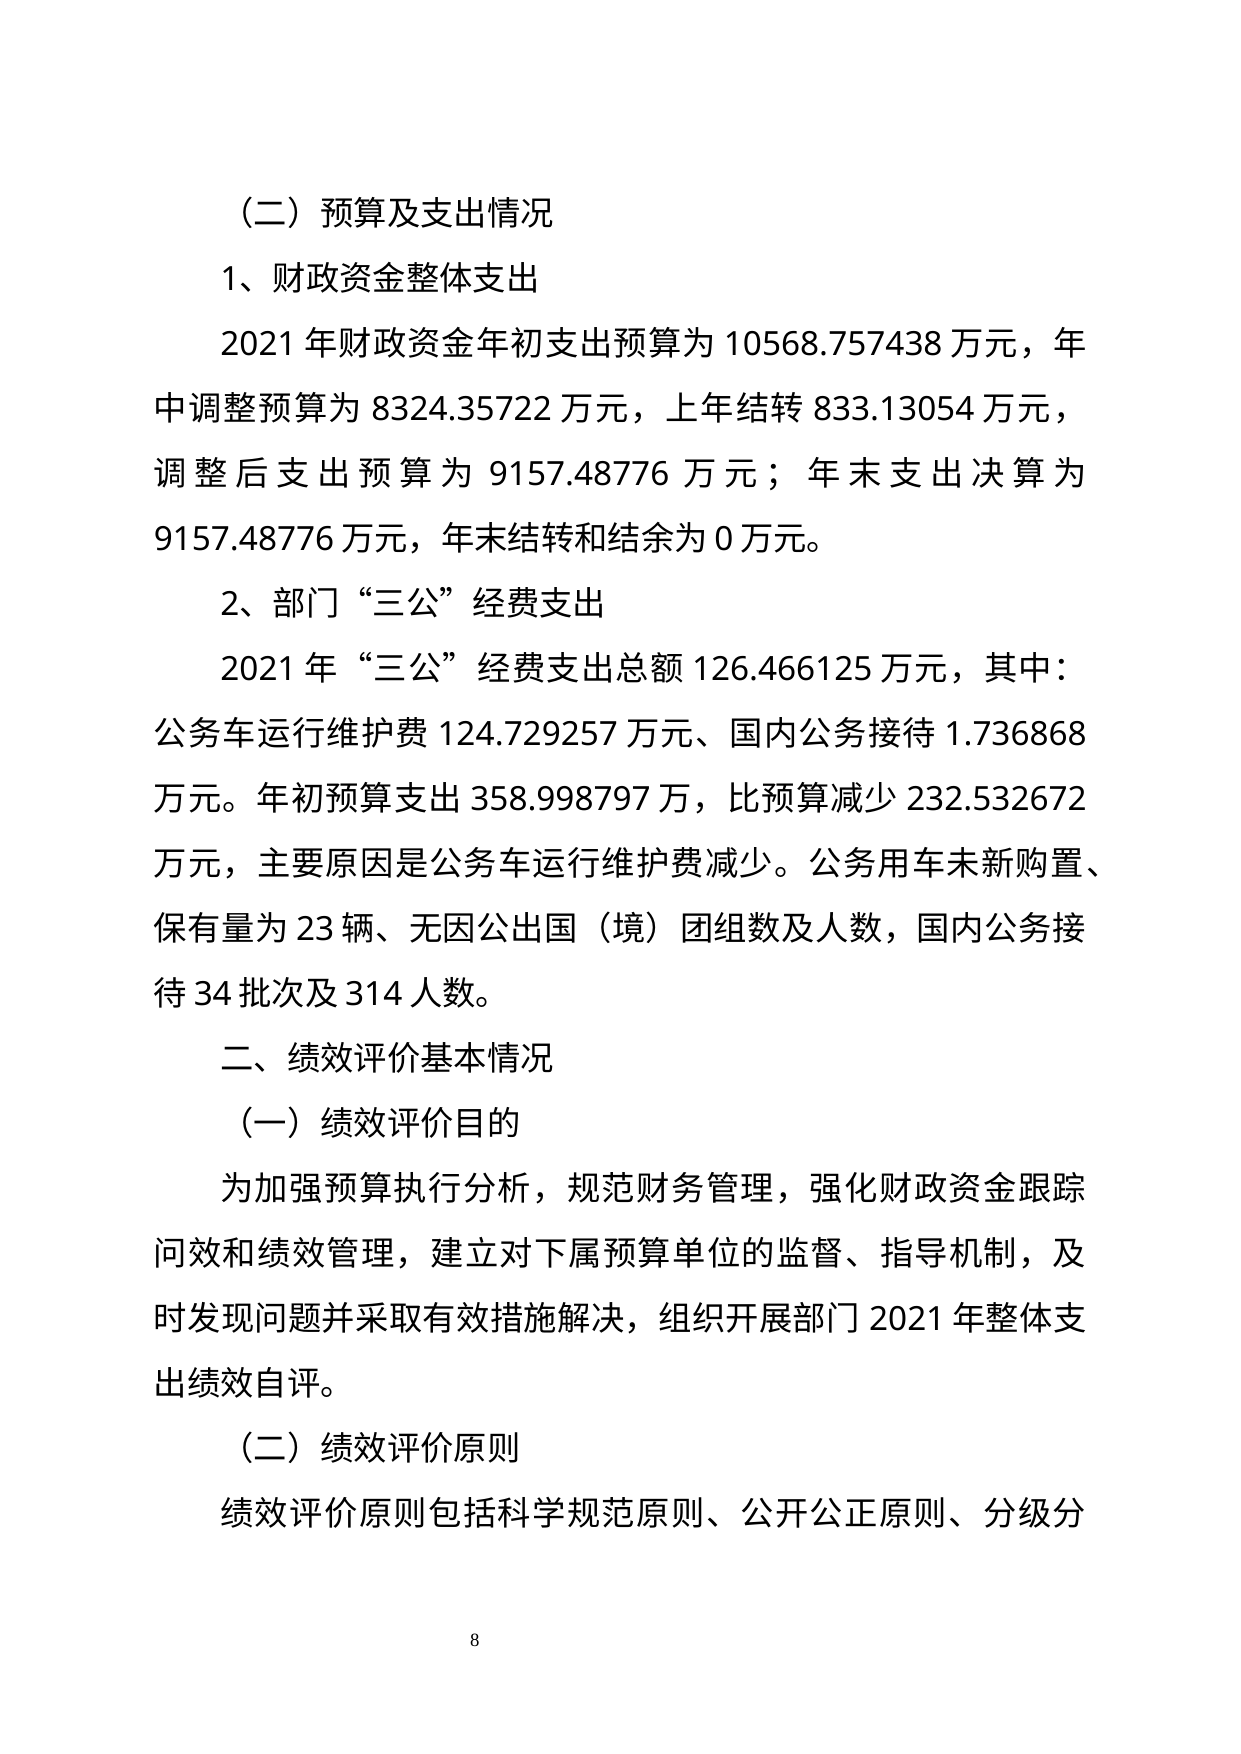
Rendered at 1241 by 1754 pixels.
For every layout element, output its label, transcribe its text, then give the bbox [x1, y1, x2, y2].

text 2、部门“三公”经费支出 [153, 568, 1087, 633]
subtitle （二）绩效评价原则 [153, 1413, 1087, 1478]
subtitle （二）预算及支出情况 [153, 178, 1087, 243]
text 2021年“三公”经费支出总额126.466125万元，其中：公务车运行维护费124.729257万元、国内公务接待1.736868万元。年初预算支出358.998797万，比预算减少232.532672万元，主要原因是公务车运行维护费减少。公务用车未新购置、保有量为23辆、无因公出国（境）团组数及人数，国内公务接待34批次及314人数。 [153, 633, 1087, 1023]
text 为加强预算执行分析，规范财务管理，强化财政资金跟踪问效和绩效管理，建立对下属预算单位的监督、指导机制，及时发现问题并采取有效措施解决，组织开展部门2021年整体支出绩效自评。 [153, 1153, 1087, 1413]
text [153, 1478, 1087, 1543]
text 2021年财政资金年初支出预算为10568.757438万元，年中调整预算为8324.35722万元，上年结转833.13054万元，调整后支出预算为9157.48776万元；年末支出决算为9157.48776万元，年末结转和结余为0万元。 [153, 308, 1087, 568]
subtitle （一）绩效评价目的 [153, 1088, 1087, 1153]
subtitle 二、绩效评价基本情况 [153, 1023, 1087, 1088]
text 1、财政资金整体支出 [153, 243, 1087, 308]
